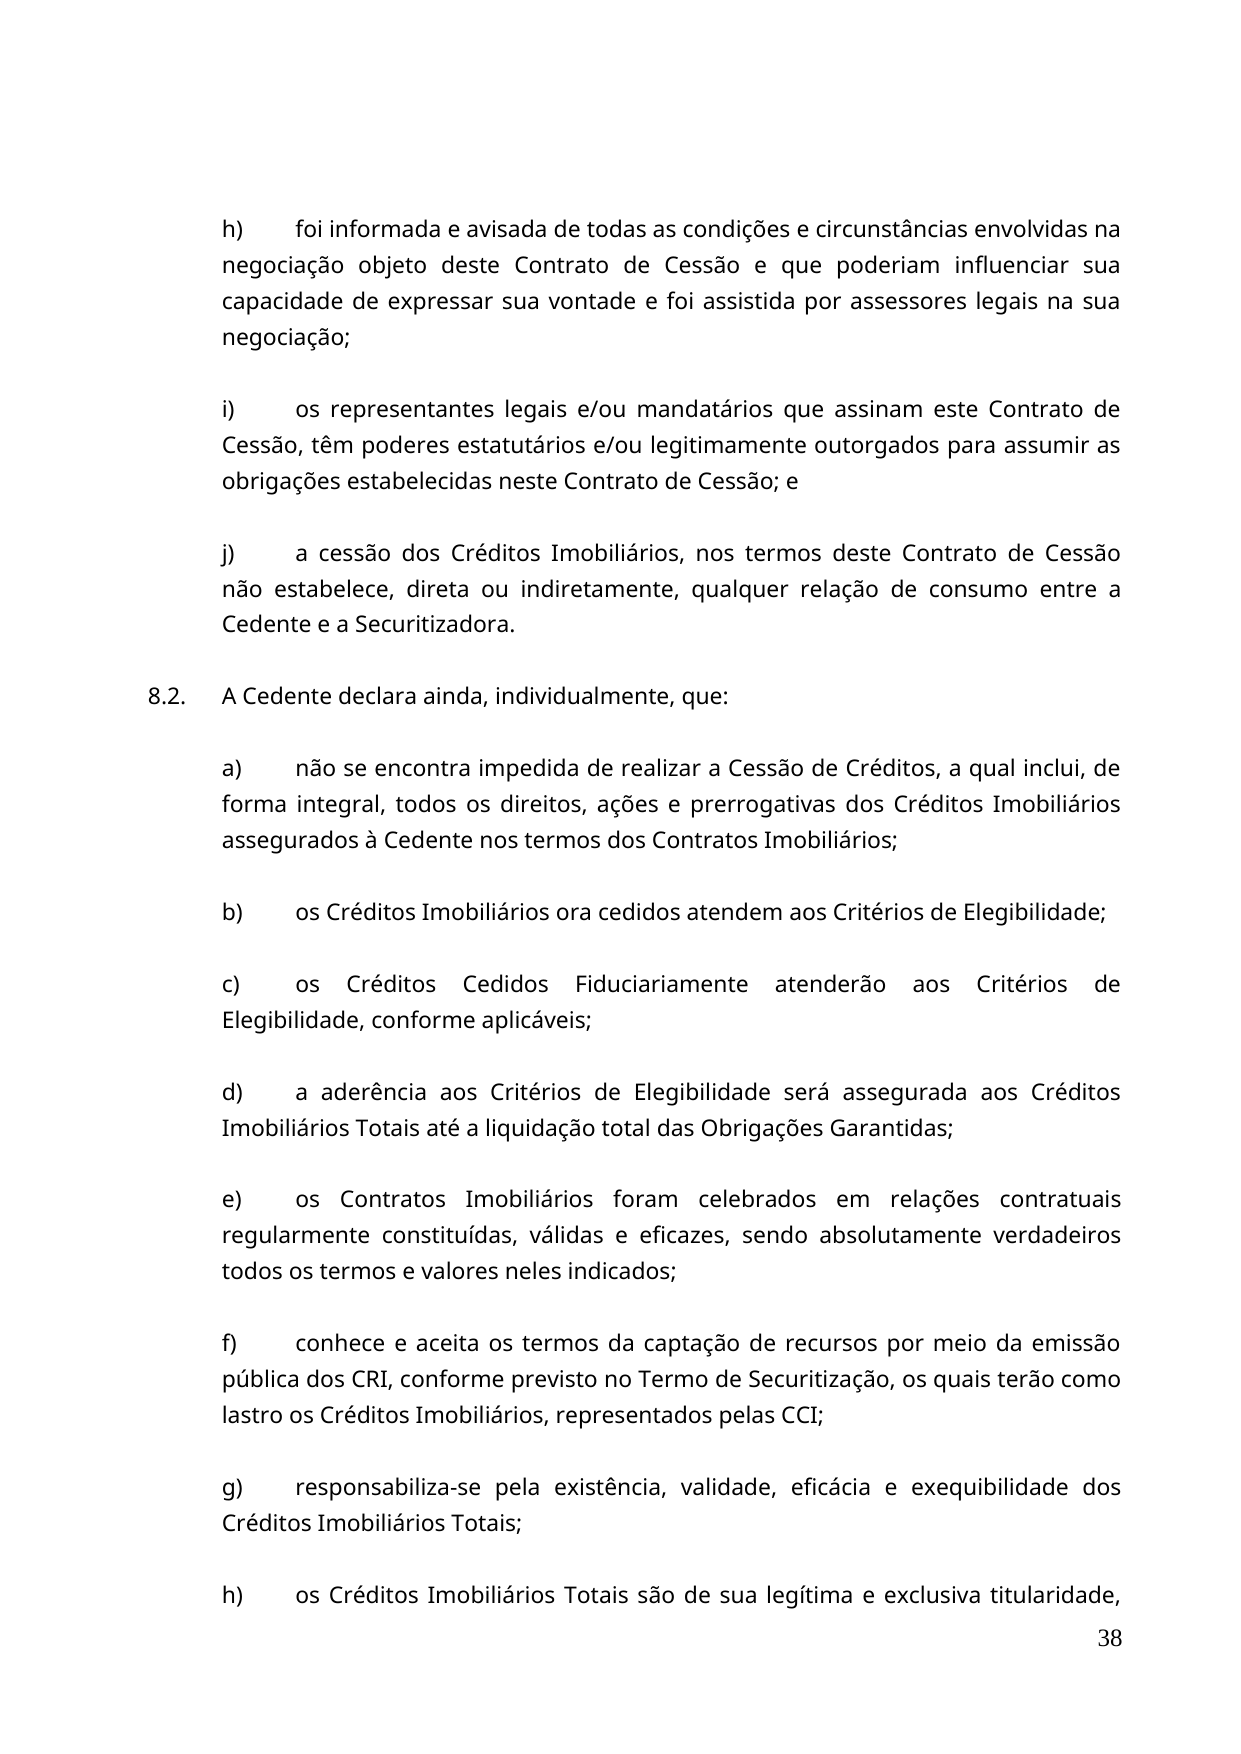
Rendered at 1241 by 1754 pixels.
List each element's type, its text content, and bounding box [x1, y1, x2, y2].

list A Cedente declara ainda, individualmente, que: [148, 680, 1122, 712]
list os Contratos Imobiliários foram celebrados em relações contratuais regularmente constituídas, válidas e eficazes, sendo absolutamente verdadeiros todos os termos e valores neles indicados; [222, 1183, 1122, 1287]
list responsabiliza-se pela existência, validade, eficácia e exequibilidade dos Créditos Imobiliários Totais; [222, 1471, 1122, 1538]
list não se encontra impedida de realizar a Cessão de Créditos, a qual inclui, de forma integral, todos os direitos, ações e prerrogativas dos Créditos Imobiliários assegurados à Cedente nos termos dos Contratos Imobiliários; [222, 752, 1122, 855]
list foi informada e avisada de todas as condições e circunstâncias envolvidas na negociação objeto deste Contrato de Cessão e que poderiam influenciar sua capacidade de expressar sua vontade e foi assistida por assessores legais na sua negociação; [222, 213, 1122, 352]
list conhece e aceita os termos da captação de recursos por meio da emissão pública dos CRI, conforme previsto no Termo de Securitização, os quais terão como lastro os Créditos Imobiliários, representados pelas CCI; [222, 1327, 1122, 1430]
list a cessão dos Créditos Imobiliários, nos termos deste Contrato de Cessão não estabelece, direta ou indiretamente, qualquer relação de consumo entre a Cedente e a Securitizadora. [222, 537, 1122, 640]
list a aderência aos Critérios de Elegibilidade será assegurada aos Créditos Imobiliários Totais até a liquidação total das Obrigações Garantidas; [222, 1076, 1122, 1143]
list os representantes legais e/ou mandatários que assinam este Contrato de Cessão, têm poderes estatutários e/ou legitimamente outorgados para assumir as obrigações estabelecidas neste Contrato de Cessão; e [222, 393, 1122, 496]
list os Créditos Cedidos Fiduciariamente atenderão aos Critérios de Elegibilidade, conforme aplicáveis; [222, 968, 1122, 1035]
list os Créditos Imobiliários ora cedidos atendem aos Critérios de Elegibilidade; [222, 896, 1122, 927]
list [222, 1579, 1122, 1610]
